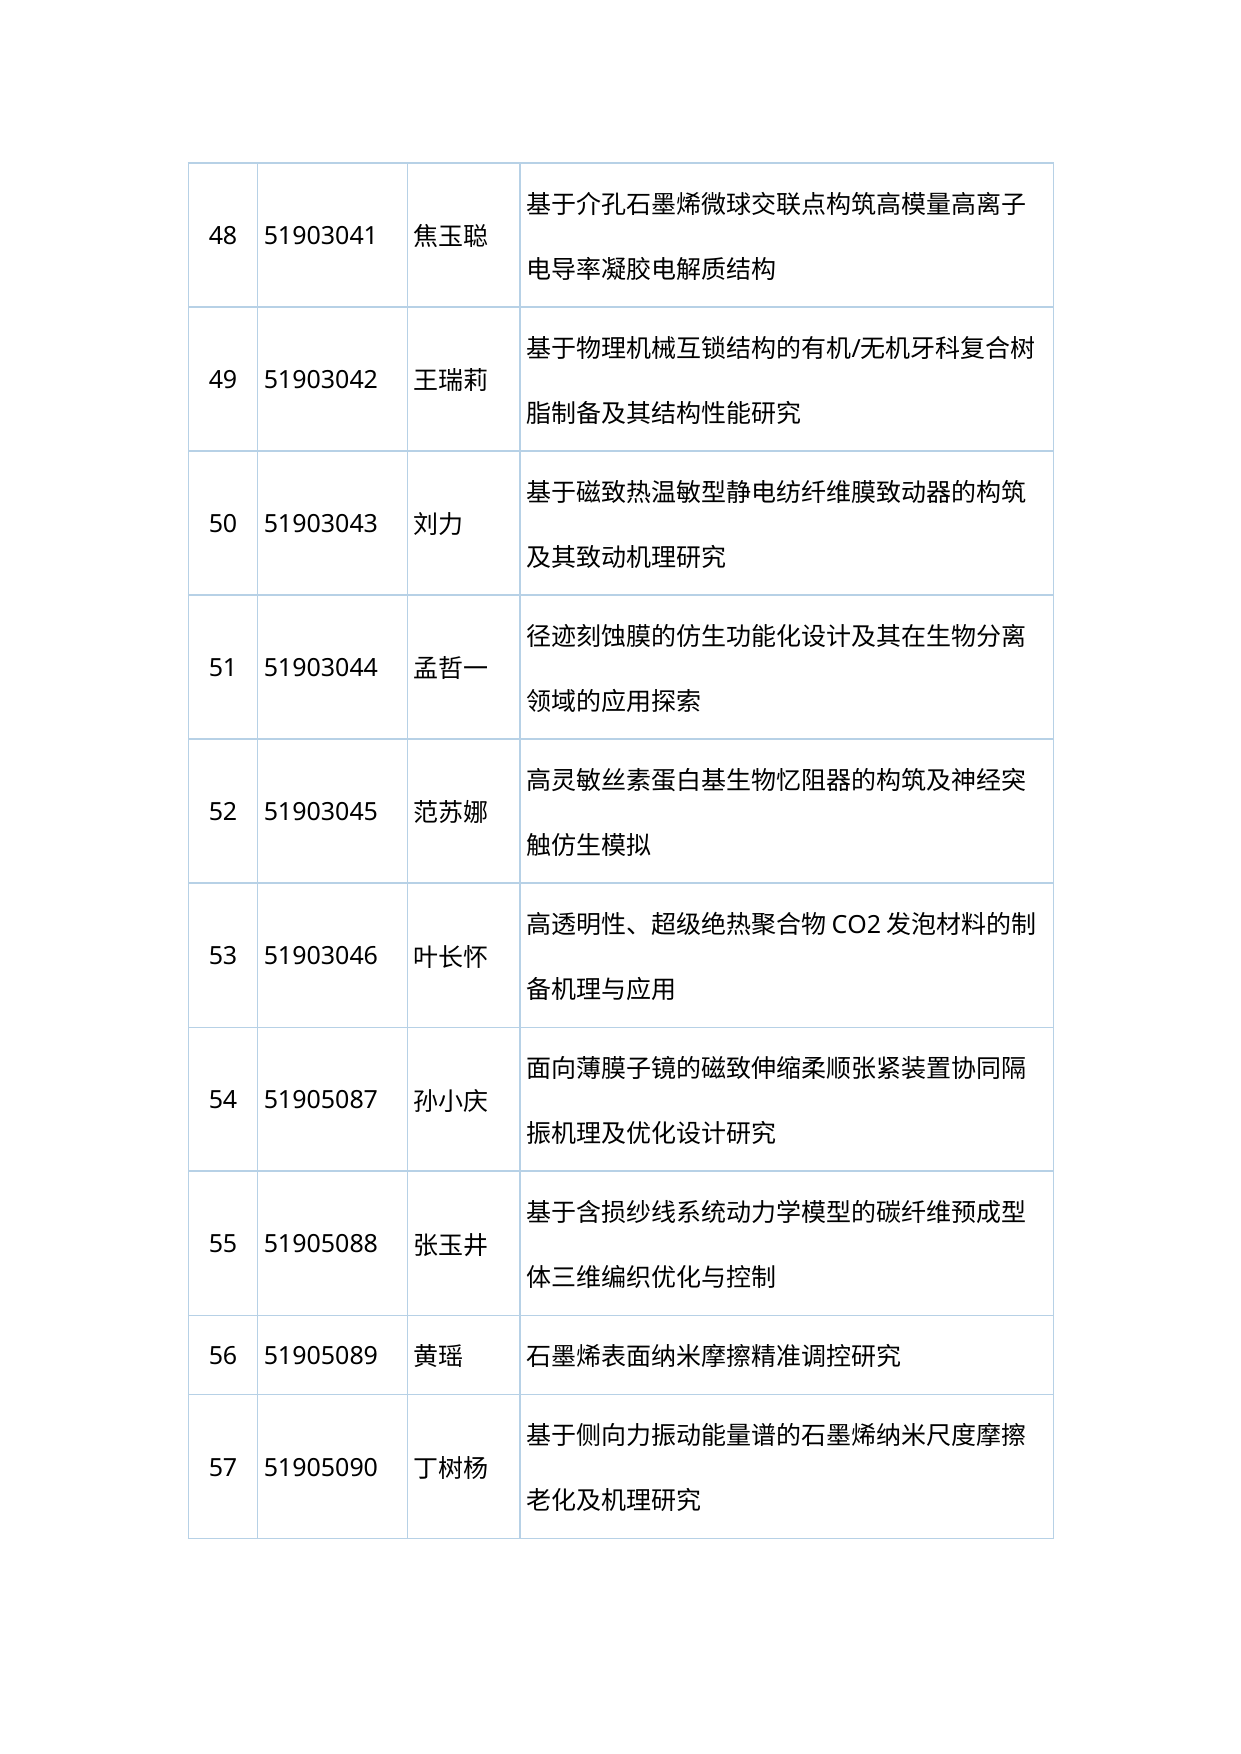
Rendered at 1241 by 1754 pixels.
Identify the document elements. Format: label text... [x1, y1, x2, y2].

table_cell 基于磁致热温敏型静电纺纤维膜致动器的构筑及其致动机理研究 [521, 452, 1053, 594]
table_cell 56 [189, 1316, 257, 1393]
table_cell 52 [189, 740, 257, 882]
table_cell 51903041 [258, 164, 407, 306]
table_cell 刘力 [408, 452, 519, 594]
table_cell 51905088 [258, 1172, 407, 1314]
table_cell 51903044 [258, 596, 407, 738]
table_cell 丁树杨 [408, 1395, 519, 1538]
table_cell 50 [189, 452, 257, 594]
table_cell 基于侧向力振动能量谱的石墨烯纳米尺度摩擦老化及机理研究 [521, 1395, 1053, 1538]
table_cell 径迹刻蚀膜的仿生功能化设计及其在生物分离领域的应用探索 [521, 596, 1053, 738]
table_cell 面向薄膜子镜的磁致伸缩柔顺张紧装置协同隔振机理及优化设计研究 [521, 1028, 1053, 1170]
table_cell 基于物理机械互锁结构的有机/无机牙科复合树脂制备及其结构性能研究 [521, 308, 1053, 450]
table_cell 焦玉聪 [408, 164, 519, 306]
table_cell 高透明性、超级绝热聚合物CO2发泡材料的制备机理与应用 [521, 884, 1053, 1026]
table_cell 51905087 [258, 1028, 407, 1170]
table_cell 51905090 [258, 1395, 407, 1538]
table_cell 范苏娜 [408, 740, 519, 882]
table_cell 51903043 [258, 452, 407, 594]
table_cell 高灵敏丝素蛋白基生物忆阻器的构筑及神经突触仿生模拟 [521, 740, 1053, 882]
table_cell 张玉井 [408, 1172, 519, 1314]
table_cell 51 [189, 596, 257, 738]
table_cell 53 [189, 884, 257, 1026]
table_cell 石墨烯表面纳米摩擦精准调控研究 [521, 1316, 1053, 1393]
table_cell 51903042 [258, 308, 407, 450]
table_cell 黄瑶 [408, 1316, 519, 1393]
table_cell 55 [189, 1172, 257, 1314]
table_cell 48 [189, 164, 257, 306]
table_cell 51905089 [258, 1316, 407, 1393]
table_cell 基于含损纱线系统动力学模型的碳纤维预成型体三维编织优化与控制 [521, 1172, 1053, 1314]
table_cell 51903045 [258, 740, 407, 882]
table_cell 王瑞莉 [408, 308, 519, 450]
table_cell 51903046 [258, 884, 407, 1026]
table_cell 叶长怀 [408, 884, 519, 1026]
table_cell 49 [189, 308, 257, 450]
table_cell 57 [189, 1395, 257, 1538]
table_cell 孟哲一 [408, 596, 519, 738]
table_cell 孙小庆 [408, 1028, 519, 1170]
table_cell 基于介孔石墨烯微球交联点构筑高模量高离子电导率凝胶电解质结构 [521, 164, 1053, 306]
table_cell 54 [189, 1028, 257, 1170]
